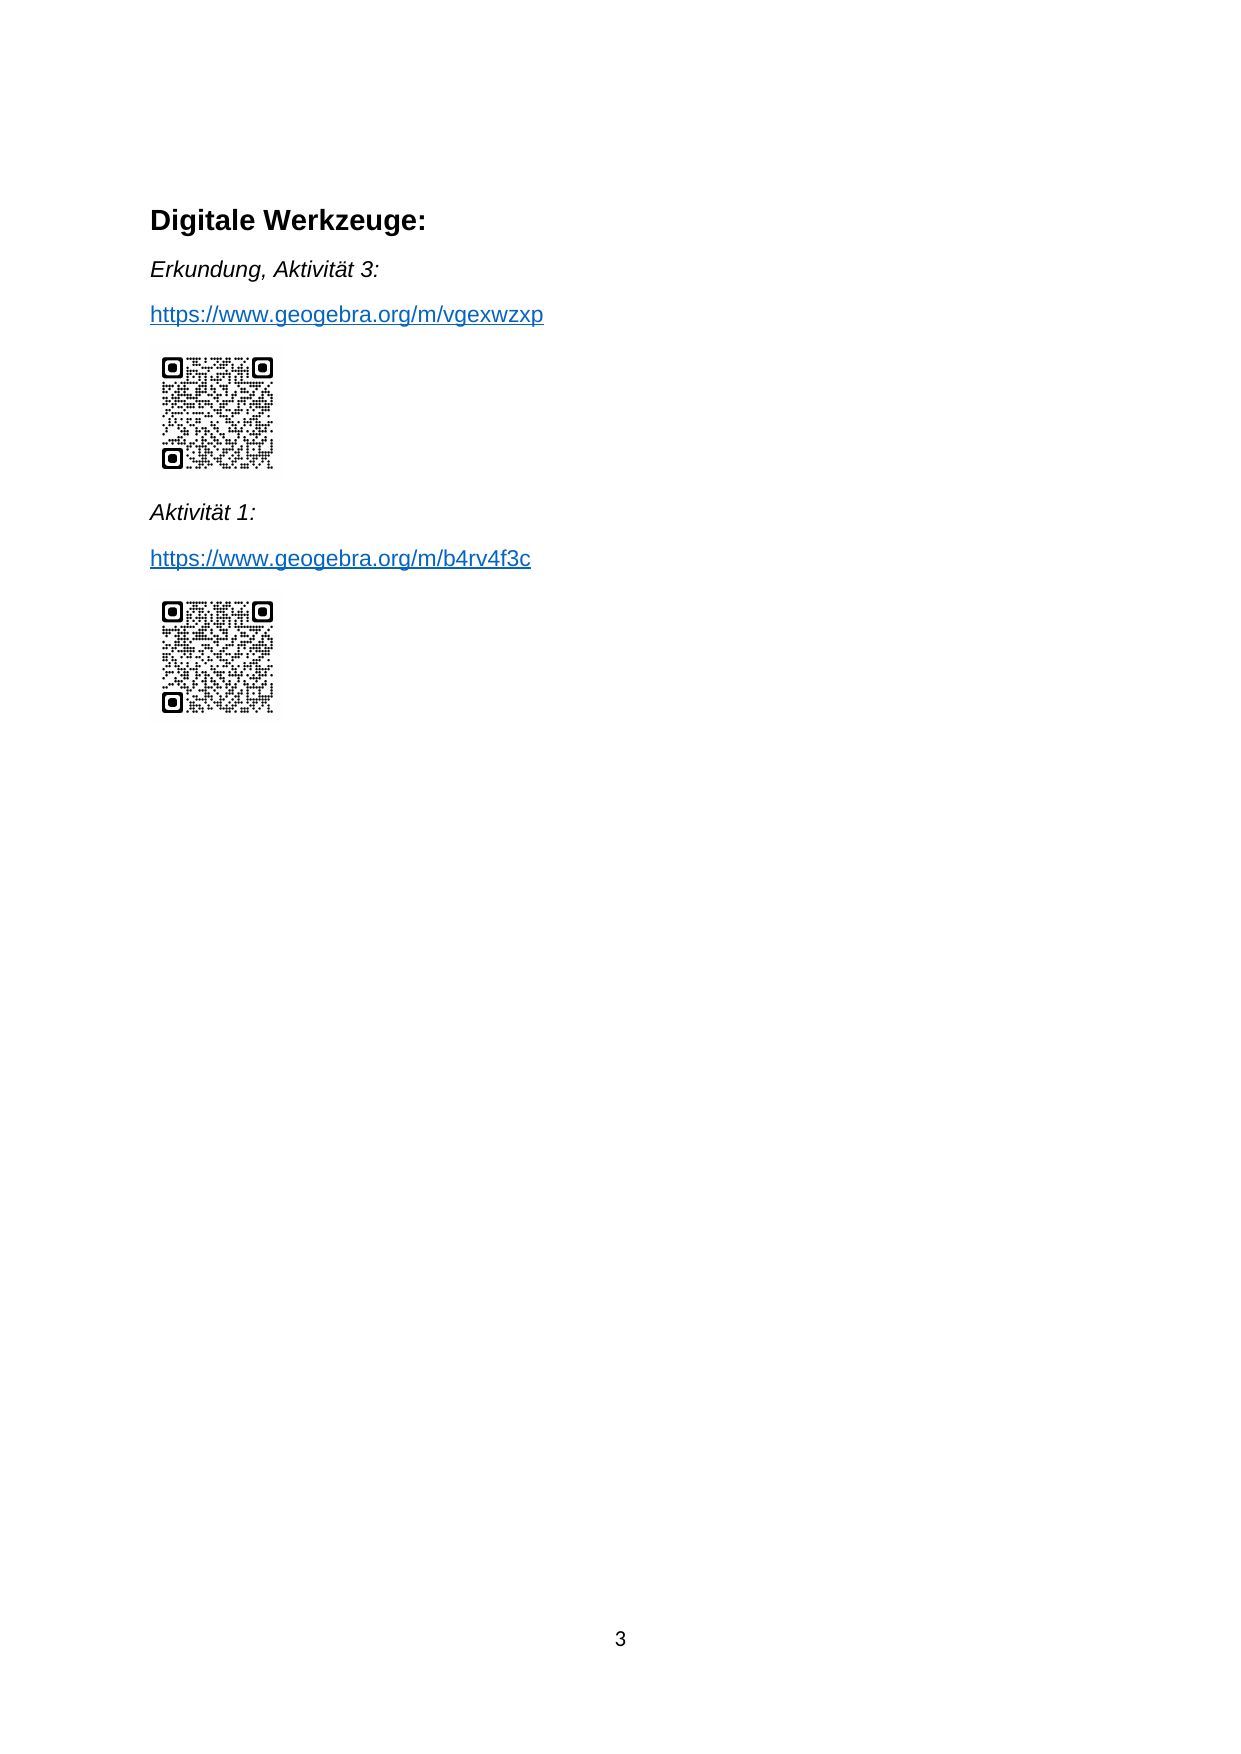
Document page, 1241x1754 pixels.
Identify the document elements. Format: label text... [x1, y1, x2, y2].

text https://www.geogebra.org/m/b4rv4f3c [150, 544, 1090, 571]
text Digitale Werkzeuge: [150, 203, 1090, 236]
text https://www.geogebra.org/m/vgexwzxp [150, 301, 1090, 327]
picture [150, 589, 285, 725]
text Erkundung, Aktivität 3: [150, 256, 1090, 282]
text Aktivität 1: [150, 499, 1090, 526]
picture [150, 345, 285, 481]
